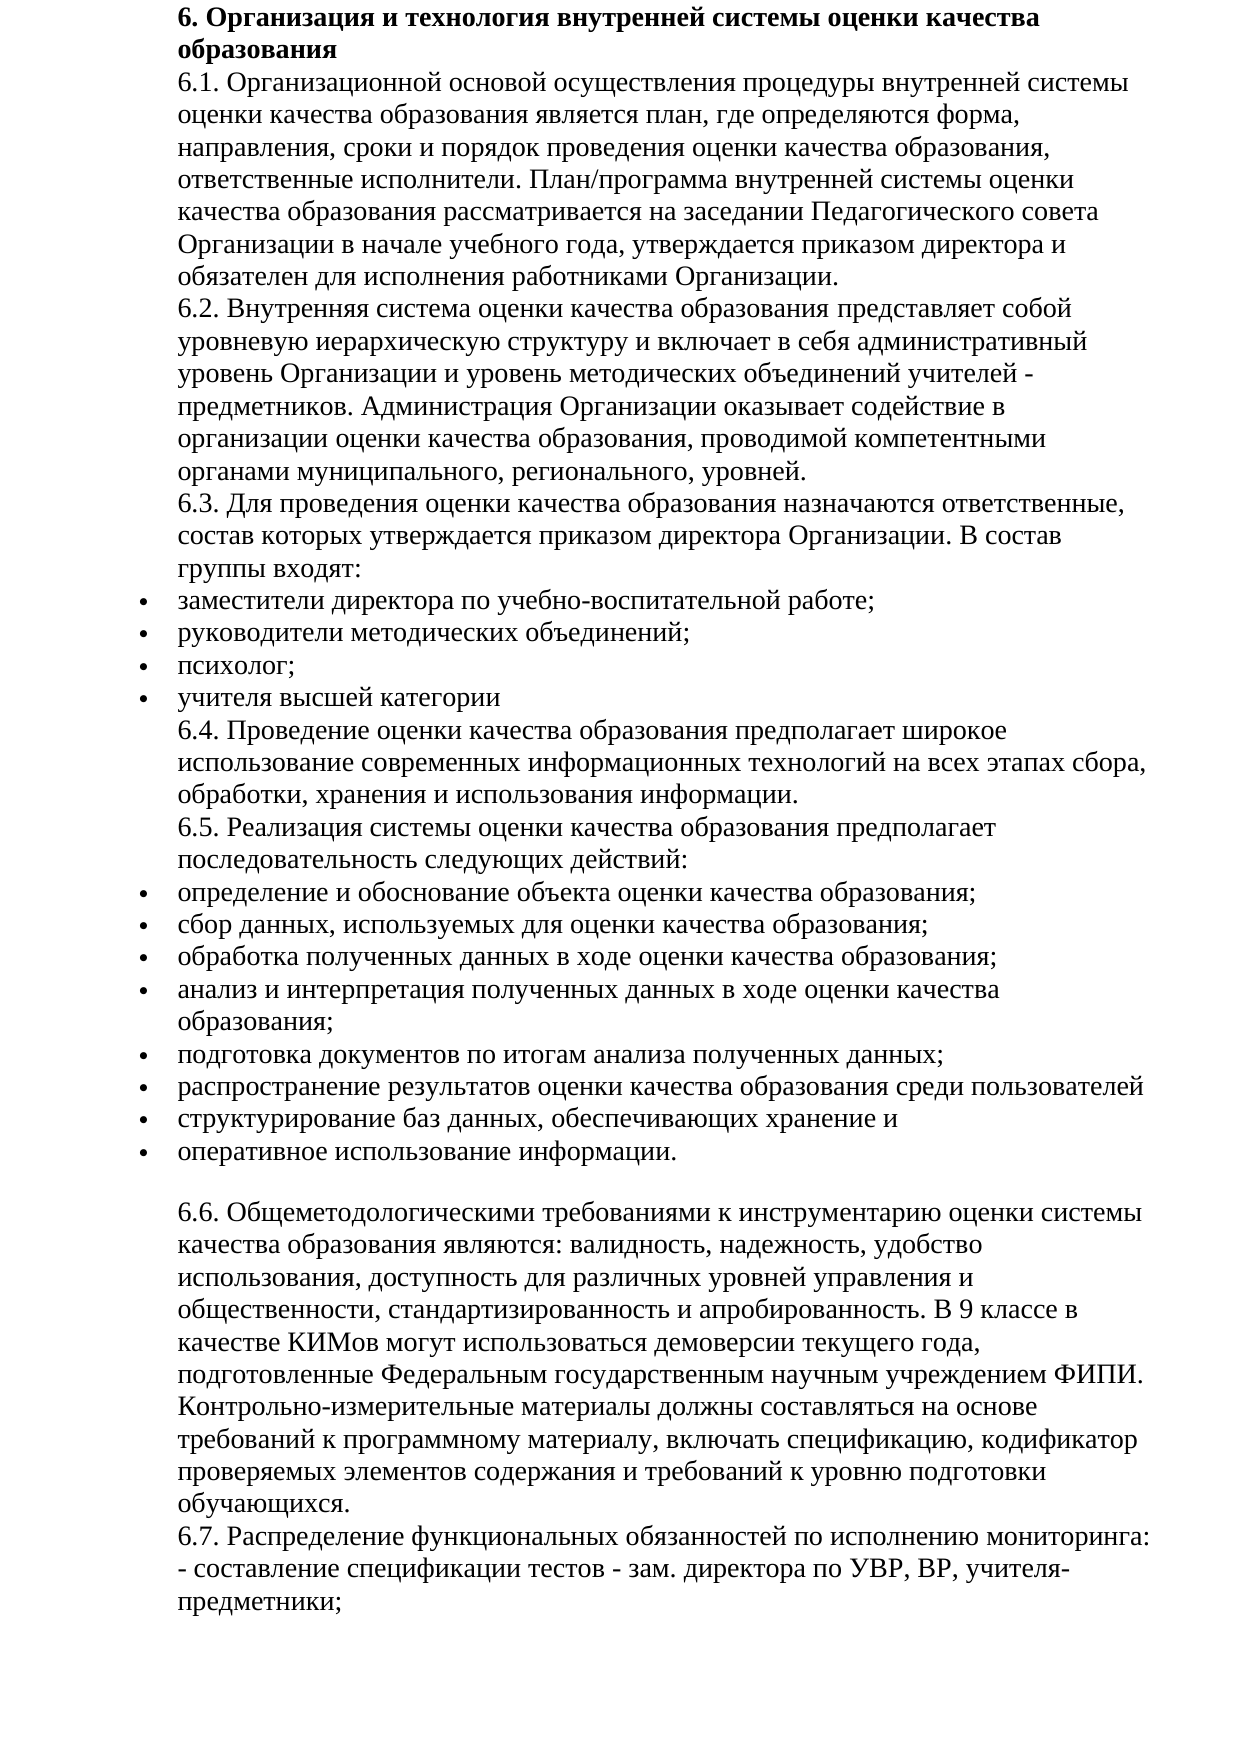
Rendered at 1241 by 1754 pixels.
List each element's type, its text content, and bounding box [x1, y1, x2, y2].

list определение и обоснование объекта оценки качества образования; [140, 875, 1152, 907]
text 6.4. Проведение оценки качества образования предполагает широкое использование современных информационных технологий на всех этапах сбора, обработки, хранения и использования информации. [177, 713, 1152, 810]
list психолог; [140, 648, 1152, 680]
list руководители методических объединений; [140, 616, 1152, 648]
list обработка полученных данных в ходе оценки качества образования; [140, 939, 1152, 972]
text 6.5. Реализация системы оценки качества образования предполагает последовательность следующих действий: [177, 810, 1152, 875]
text 6.6. Общеметодологическими требованиями к инструментарию оценки системы качества образования являются: валидность, надежность, удобство использования, доступность для различных уровней управления и общественности, стандартизированность и апробированность. В 9 классе в качестве КИМов могут использоваться демоверсии текущего года, подготовленные Федеральным государственным научным учреждением ФИПИ. [177, 1195, 1152, 1389]
list заместители директора по учебно-воспитательной работе; [140, 583, 1152, 616]
text 6.3. Для проведения оценки качества образования назначаются ответственные, состав которых утверждается приказом директора Организации. В состав группы входят: [177, 486, 1152, 583]
list учителя высшей категории [140, 680, 1152, 713]
list анализ и интерпретация полученных данных в ходе оценки качества образования; [140, 972, 1152, 1037]
text 6.1. Организационной основой осуществления процедуры внутренней системы оценки качества образования является план, где определяются форма, направления, сроки и порядок проведения оценки качества образования, ответственные исполнители. План/программа внутренней системы оценки качества образования рассматривается на заседании Педагогического совета Организации в начале учебного года, утверждается приказом директора и обязателен для исполнения работниками Организации. [177, 65, 1152, 292]
text Контрольно-измерительные материалы должны составляться на основе требований к программному материалу, включать спецификацию, кодификатор проверяемых элементов содержания и требований к уровню подготовки обучающихся. [177, 1389, 1152, 1519]
text 6.7. Распределение функциональных обязанностей по исполнению мониторинга: [177, 1519, 1152, 1551]
list сбор данных, используемых для оценки качества образования; [140, 907, 1152, 939]
text 6. Организация и технология внутренней системы оценки качества образования [177, 0, 1152, 65]
text - составление спецификации тестов - зам. директора по УВР, ВР, учителя-предметники; [177, 1551, 1152, 1616]
list структурирование баз данных, обеспечивающих хранение и [140, 1101, 1152, 1134]
list распространение результатов оценки качества образования среди пользователей [140, 1069, 1152, 1101]
list подготовка документов по итогам анализа полученных данных; [140, 1037, 1152, 1069]
text 6.2. Внутренняя система оценки качества образования представляет собой уровневую иерархическую структуру и включает в себя административный уровень Организации и уровень методических объединений учителей - предметников. Администрация Организации оказывает содействие в организации оценки качества образования, проводимой компетентными органами муниципального, регионального, уровней. [177, 292, 1152, 486]
list оперативное использование информации. [140, 1134, 1152, 1166]
